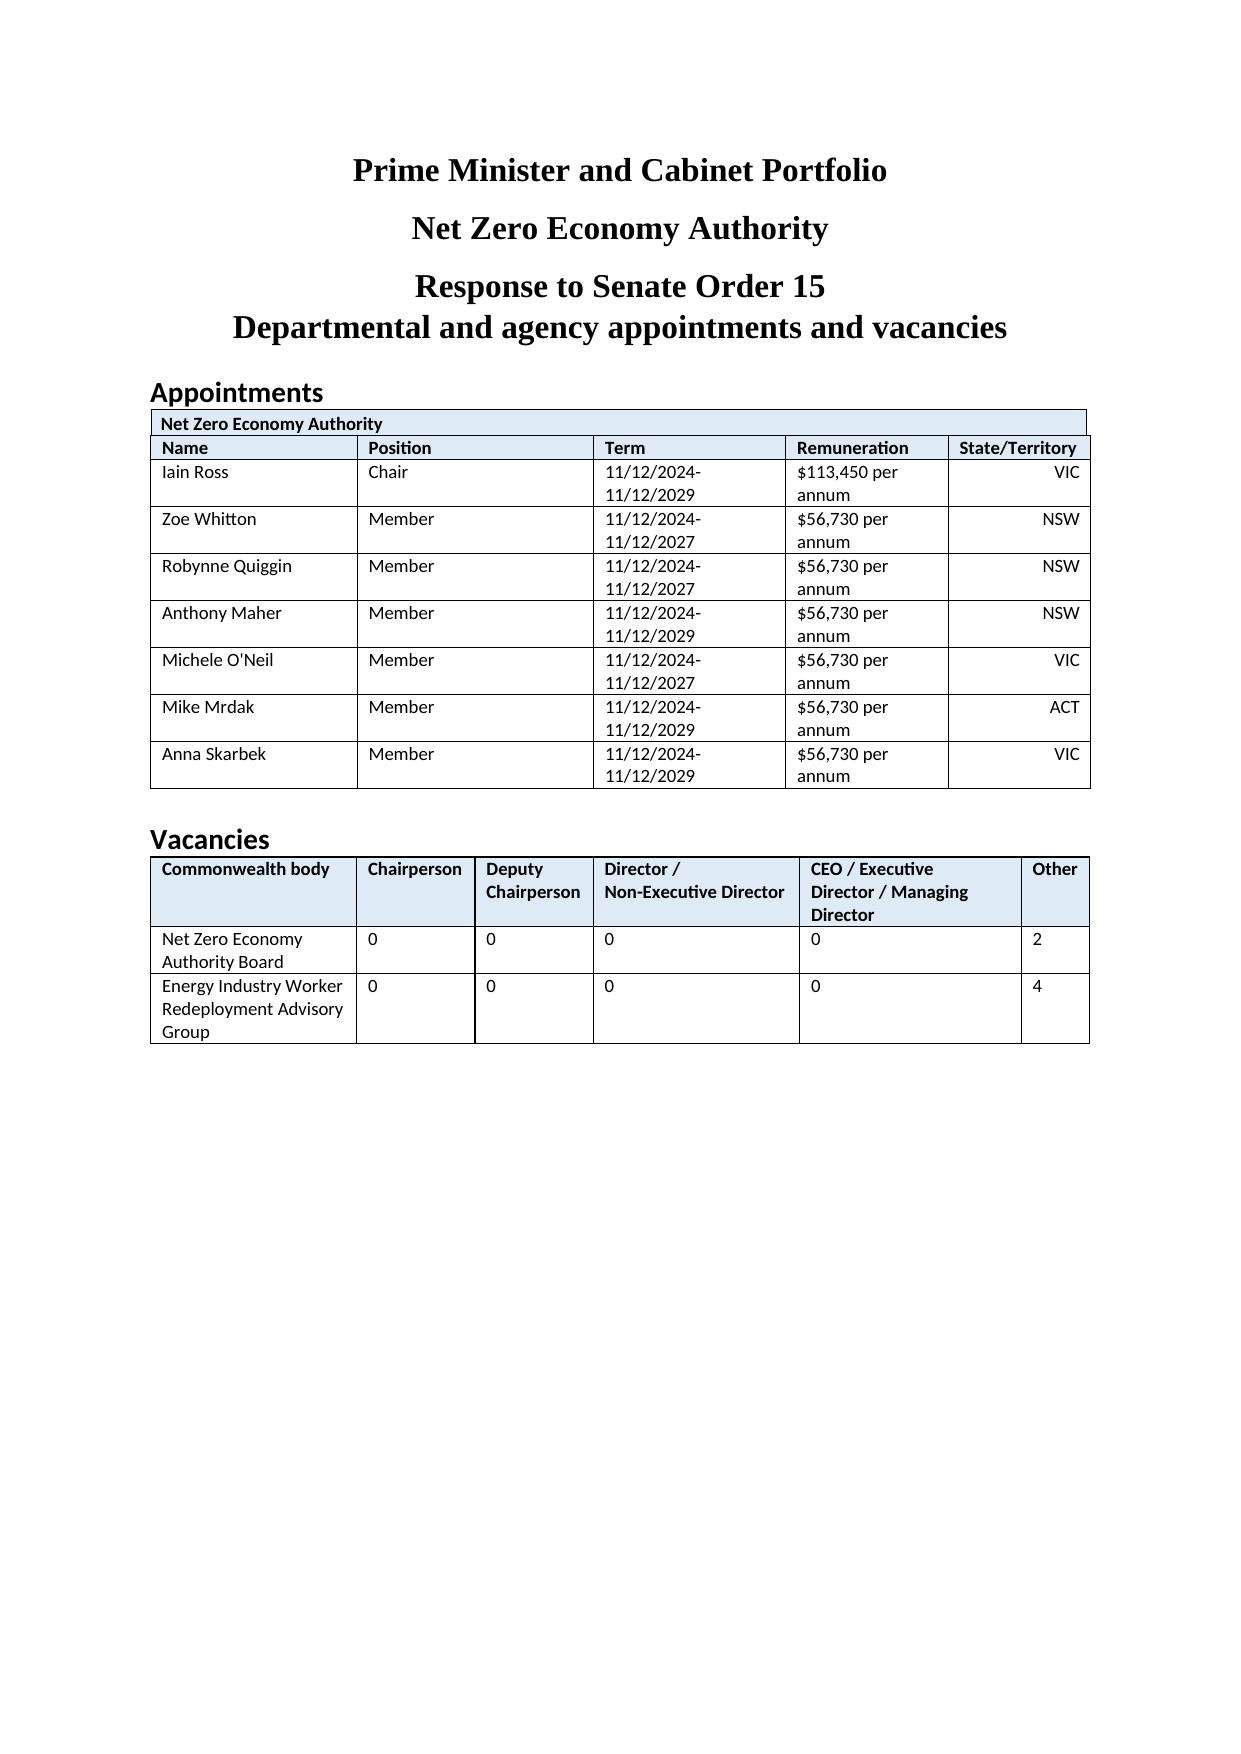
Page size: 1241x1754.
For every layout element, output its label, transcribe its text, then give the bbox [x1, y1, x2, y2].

table_cell 11/12/2024-11/12/2027 [594, 507, 785, 553]
table_cell Member [358, 695, 593, 741]
text Net Zero Economy Authority [152, 410, 1086, 435]
table_cell Iain Ross [151, 460, 357, 506]
table_cell $56,730 per annum [786, 554, 948, 600]
table_header Deputy Chairperson [476, 858, 593, 926]
table_cell 0 [357, 927, 474, 973]
text Vacancies [150, 821, 1078, 856]
text Prime Minister and Cabinet Portfolio [150, 150, 1090, 188]
table_cell 11/12/2024-11/12/2027 [594, 648, 785, 694]
table_header Chairperson [357, 858, 474, 926]
table_cell Michele O'Neil [151, 648, 357, 694]
table_header Term [594, 436, 785, 459]
text Net Zero Economy Authority [150, 208, 1090, 246]
table_header Name [151, 436, 357, 459]
table_cell 0 [594, 927, 799, 973]
table_cell Chair [358, 460, 593, 506]
table_cell VIC [949, 742, 1090, 787]
table_cell Anna Skarbek [151, 742, 357, 787]
table_cell NSW [949, 554, 1090, 600]
table_cell 0 [476, 927, 593, 973]
table_cell NSW [949, 507, 1090, 553]
table_cell $56,730 per annum [786, 601, 948, 647]
table_cell 11/12/2024-11/12/2029 [594, 601, 785, 647]
table_header Position [358, 436, 593, 459]
table_cell 0 [476, 974, 593, 1043]
table_cell ACT [949, 695, 1090, 741]
table_cell $56,730 per annum [786, 648, 948, 694]
table_cell 11/12/2024-11/12/2029 [594, 460, 785, 506]
table_cell 0 [800, 927, 1021, 973]
table_cell Member [358, 507, 593, 553]
table_cell Robynne Quiggin [151, 554, 357, 600]
table_cell Member [358, 554, 593, 600]
table_cell Zoe Whitton [151, 507, 357, 553]
table_cell Anthony Maher [151, 601, 357, 647]
table_header Remuneration [786, 436, 948, 459]
table_cell 11/12/2024-11/12/2027 [594, 554, 785, 600]
table_cell 11/12/2024-11/12/2029 [594, 742, 785, 787]
table_cell 11/12/2024-11/12/2029 [594, 695, 785, 741]
text Response to Senate Order 15 Departmental and agency appointments and vacancies [150, 266, 1090, 346]
table_header Other [1022, 858, 1089, 926]
table_cell VIC [949, 460, 1090, 506]
table_cell Energy Industry Worker Redeployment Advisory Group [151, 974, 356, 1043]
table_cell 0 [800, 974, 1021, 1043]
table_cell Member [358, 648, 593, 694]
table_header Commonwealth body [151, 858, 356, 926]
table_cell NSW [949, 601, 1090, 647]
table_cell $56,730 per annum [786, 695, 948, 741]
table_cell $113,450 per annum [786, 460, 948, 506]
table_cell 0 [594, 974, 799, 1043]
table_cell VIC [949, 648, 1090, 694]
table_cell 2 [1022, 927, 1089, 973]
text Appointments [150, 374, 1078, 409]
table_header CEO / Executive Director / Managing Director [800, 858, 1021, 926]
table_header State/Territory [949, 436, 1090, 459]
table_cell Member [358, 742, 593, 787]
table_cell Member [358, 601, 593, 647]
table_cell 4 [1022, 974, 1089, 1043]
table_cell Net Zero Economy Authority Board [151, 927, 356, 973]
table_cell Mike Mrdak [151, 695, 357, 741]
table_cell 0 [357, 974, 474, 1043]
table_cell $56,730 per annum [786, 507, 948, 553]
table_cell $56,730 per annum [786, 742, 948, 787]
table_header Director / Non-Executive Director [594, 858, 799, 926]
